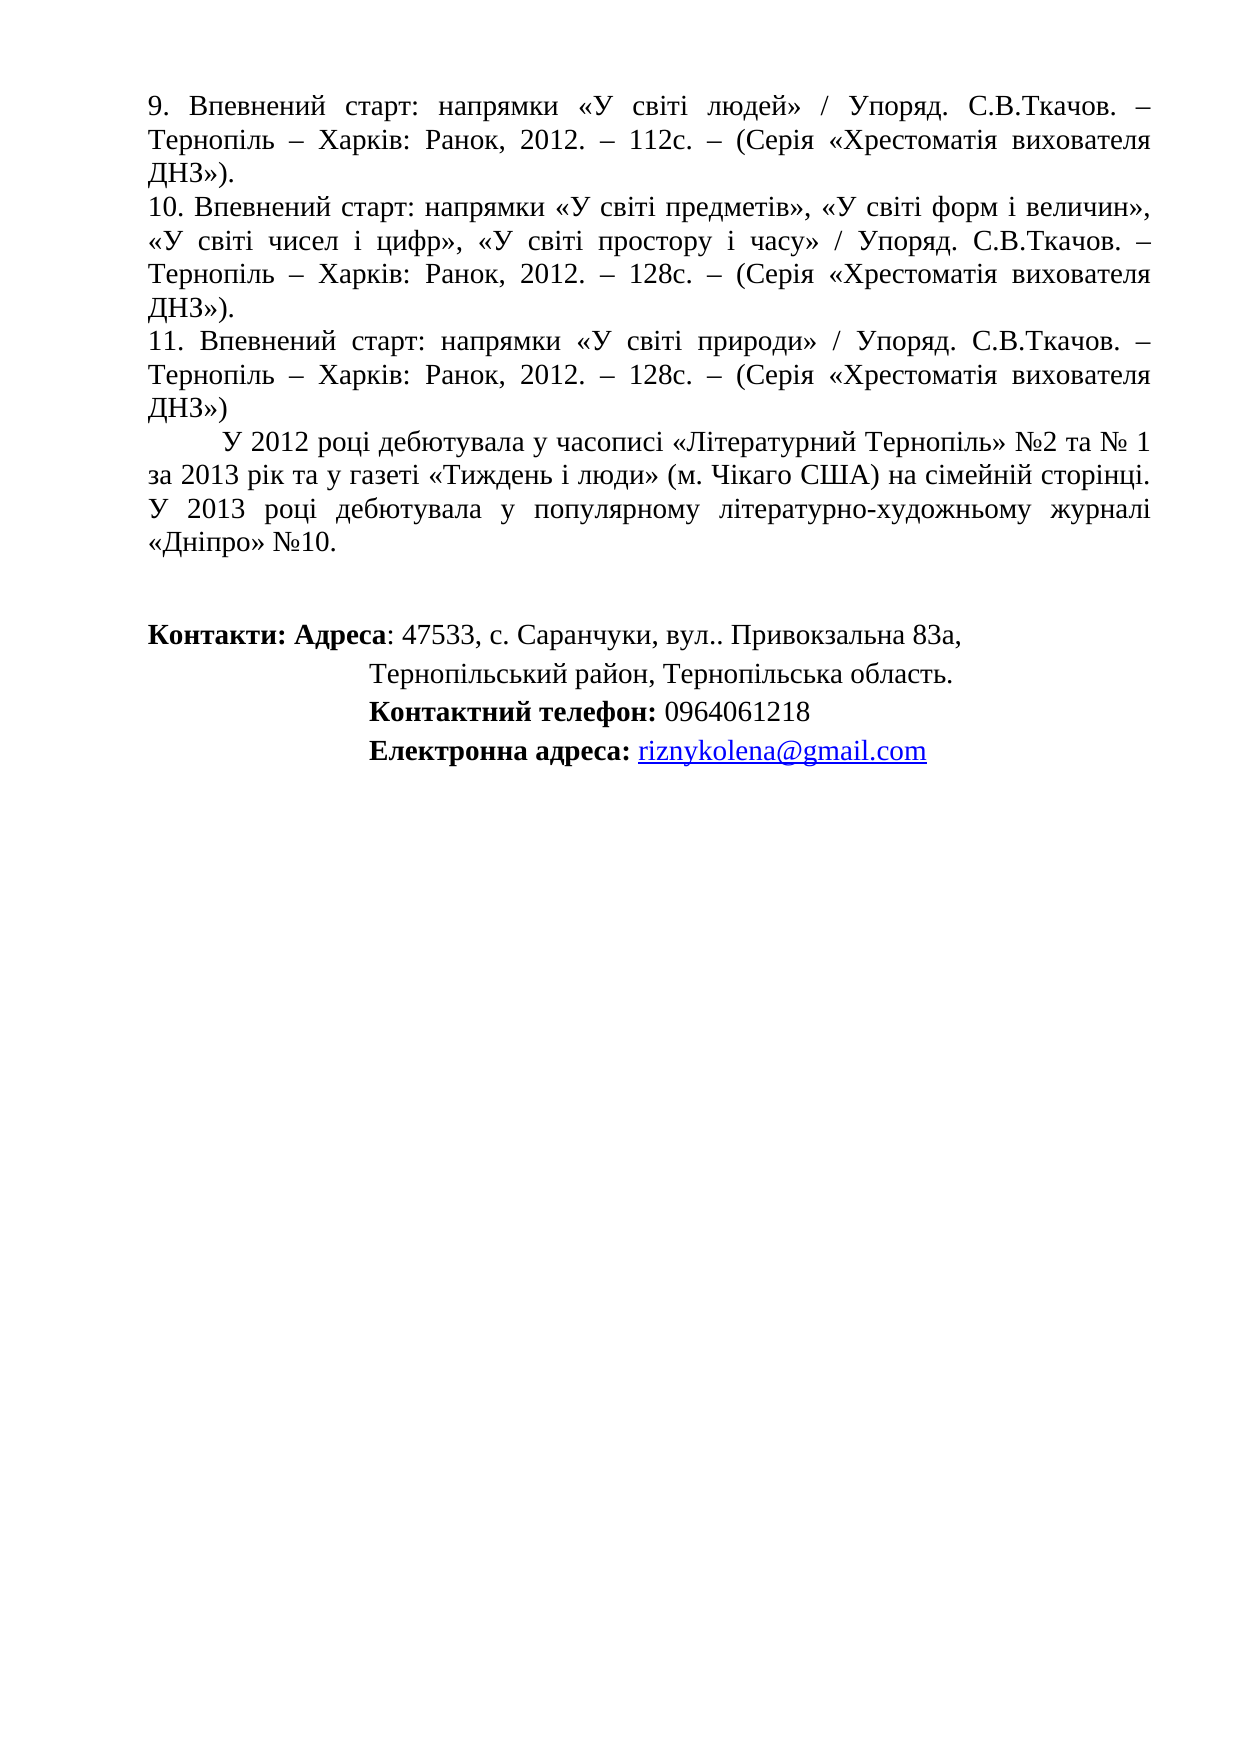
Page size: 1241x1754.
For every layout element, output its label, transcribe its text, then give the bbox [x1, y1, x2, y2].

text 10. Впевнений старт: напрямки «У світі предметів», «У світі форм і величин», «У світі чисел і цифр», «У світі простору і часу» / Упоряд. С.В.Ткачов. – Тернопіль – Харків: Ранок, 2012. – 128с. – (Серія «Хрестоматія вихователя ДНЗ»). [148, 189, 1152, 323]
text Тернопільський район, Тернопільська область. [148, 656, 1152, 689]
text 11. Впевнений старт: напрямки «У світі природи» / Упоряд. С.В.Ткачов. – Тернопіль – Харків: Ранок, 2012. – 128с. – (Серія «Хрестоматія вихователя ДНЗ») [148, 323, 1152, 424]
text Електронна адреса: riznykolena@gmail.com [148, 733, 1152, 767]
text Контактний телефон: 0964061218 [148, 694, 1152, 728]
text У 2012 році дебютувала у часописі «Літературний Тернопіль» №2 та № 1 за 2013 рік та у газеті «Тиждень і люди» (м. Чікаго США) на сімейній сторінці. У 2013 році дебютувала у популярному літературно-художньому журналі «Дніпро» №10. [148, 424, 1152, 558]
text Контакти: Адреса: 47533, с. Саранчуки, вул.. Привокзальна 83а, [148, 617, 1152, 651]
text 9. Впевнений старт: напрямки «У світі людей» / Упоряд. С.В.Ткачов. – Тернопіль – Харків: Ранок, 2012. – 112с. – (Серія «Хрестоматія вихователя ДНЗ»). [148, 88, 1152, 189]
